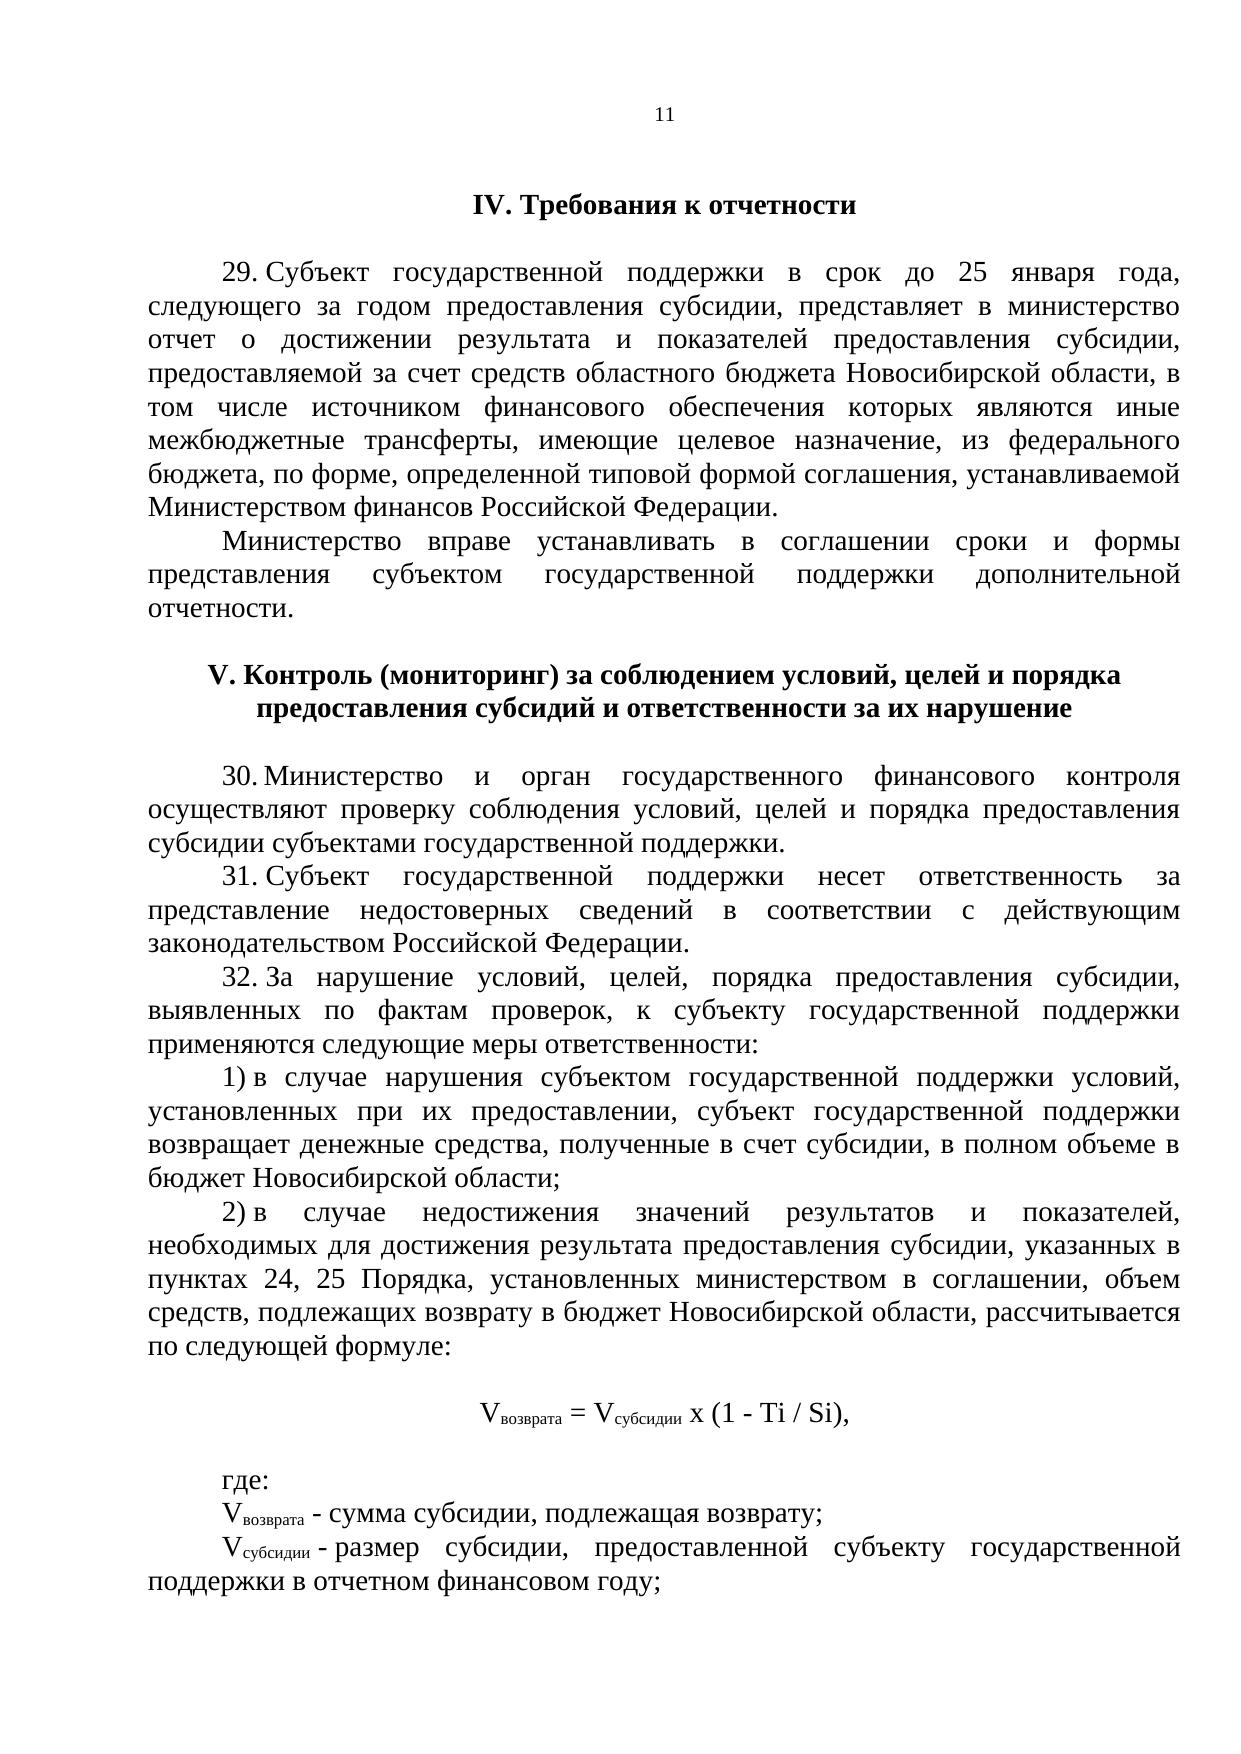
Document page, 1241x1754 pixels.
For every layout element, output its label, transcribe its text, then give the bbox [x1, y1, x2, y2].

text Vсубсидии - размер субсидии, предоставленной субъекту государственной поддержки в отчетном финансовом году; [148, 1529, 1181, 1596]
text Министерство вправе устанавливать в соглашении сроки и формы представления субъектом государственной поддержки дополнительной отчетности. [148, 523, 1181, 623]
text 30. Министерство и орган государственного финансового контроля осуществляют проверку соблюдения условий, целей и порядка предоставления субсидии субъектами государственной поддержки. [148, 758, 1181, 858]
text 31. Субъект государственной поддержки несет ответственность за представление недостоверных сведений в соответствии с действующим законодательством Российской Федерации. [148, 858, 1181, 959]
text Vвозврата = Vсубсидии x (1 - Тi / Si), [148, 1395, 1181, 1428]
text 1) в случае нарушения субъектом государственной поддержки условий, установленных при их предоставлении, субъект государственной поддержки возвращает денежные средства, полученные в счет субсидии, в полном объеме в бюджет Новосибирской области; [148, 1059, 1181, 1194]
text 2) в случае недостижения значений результатов и показателей, необходимых для достижения результата предоставления субсидии, указанных в пунктах 24, 25 Порядка, установленных министерством в соглашении, объем средств, подлежащих возврату в бюджет Новосибирской области, рассчитывается по следующей формуле: [148, 1194, 1181, 1361]
text V. Контроль (мониторинг) за соблюдением условий, целей и порядка предоставления субсидий и ответственности за их нарушение [148, 657, 1181, 724]
text Vвозврата - сумма субсидии, подлежащая возврату; [148, 1496, 1181, 1529]
text где: [148, 1462, 1181, 1496]
text 32. За нарушение условий, целей, порядка предоставления субсидии, выявленных по фактам проверок, к субъекту государственной поддержки применяются следующие меры ответственности: [148, 959, 1181, 1059]
text 29. Субъект государственной поддержки в срок до 25 января года, следующего за годом предоставления субсидии, представляет в министерство отчет о достижении результата и показателей предоставления субсидии, предоставляемой за счет средств областного бюджета Новосибирской области, в том числе источником финансового обеспечения которых являются иные межбюджетные трансферты, имеющие целевое назначение, из федерального бюджета, по форме, определенной типовой формой соглашения, устанавливаемой Министерством финансов Российской Федерации. [148, 254, 1181, 523]
text IV. Требования к отчетности [148, 187, 1181, 221]
